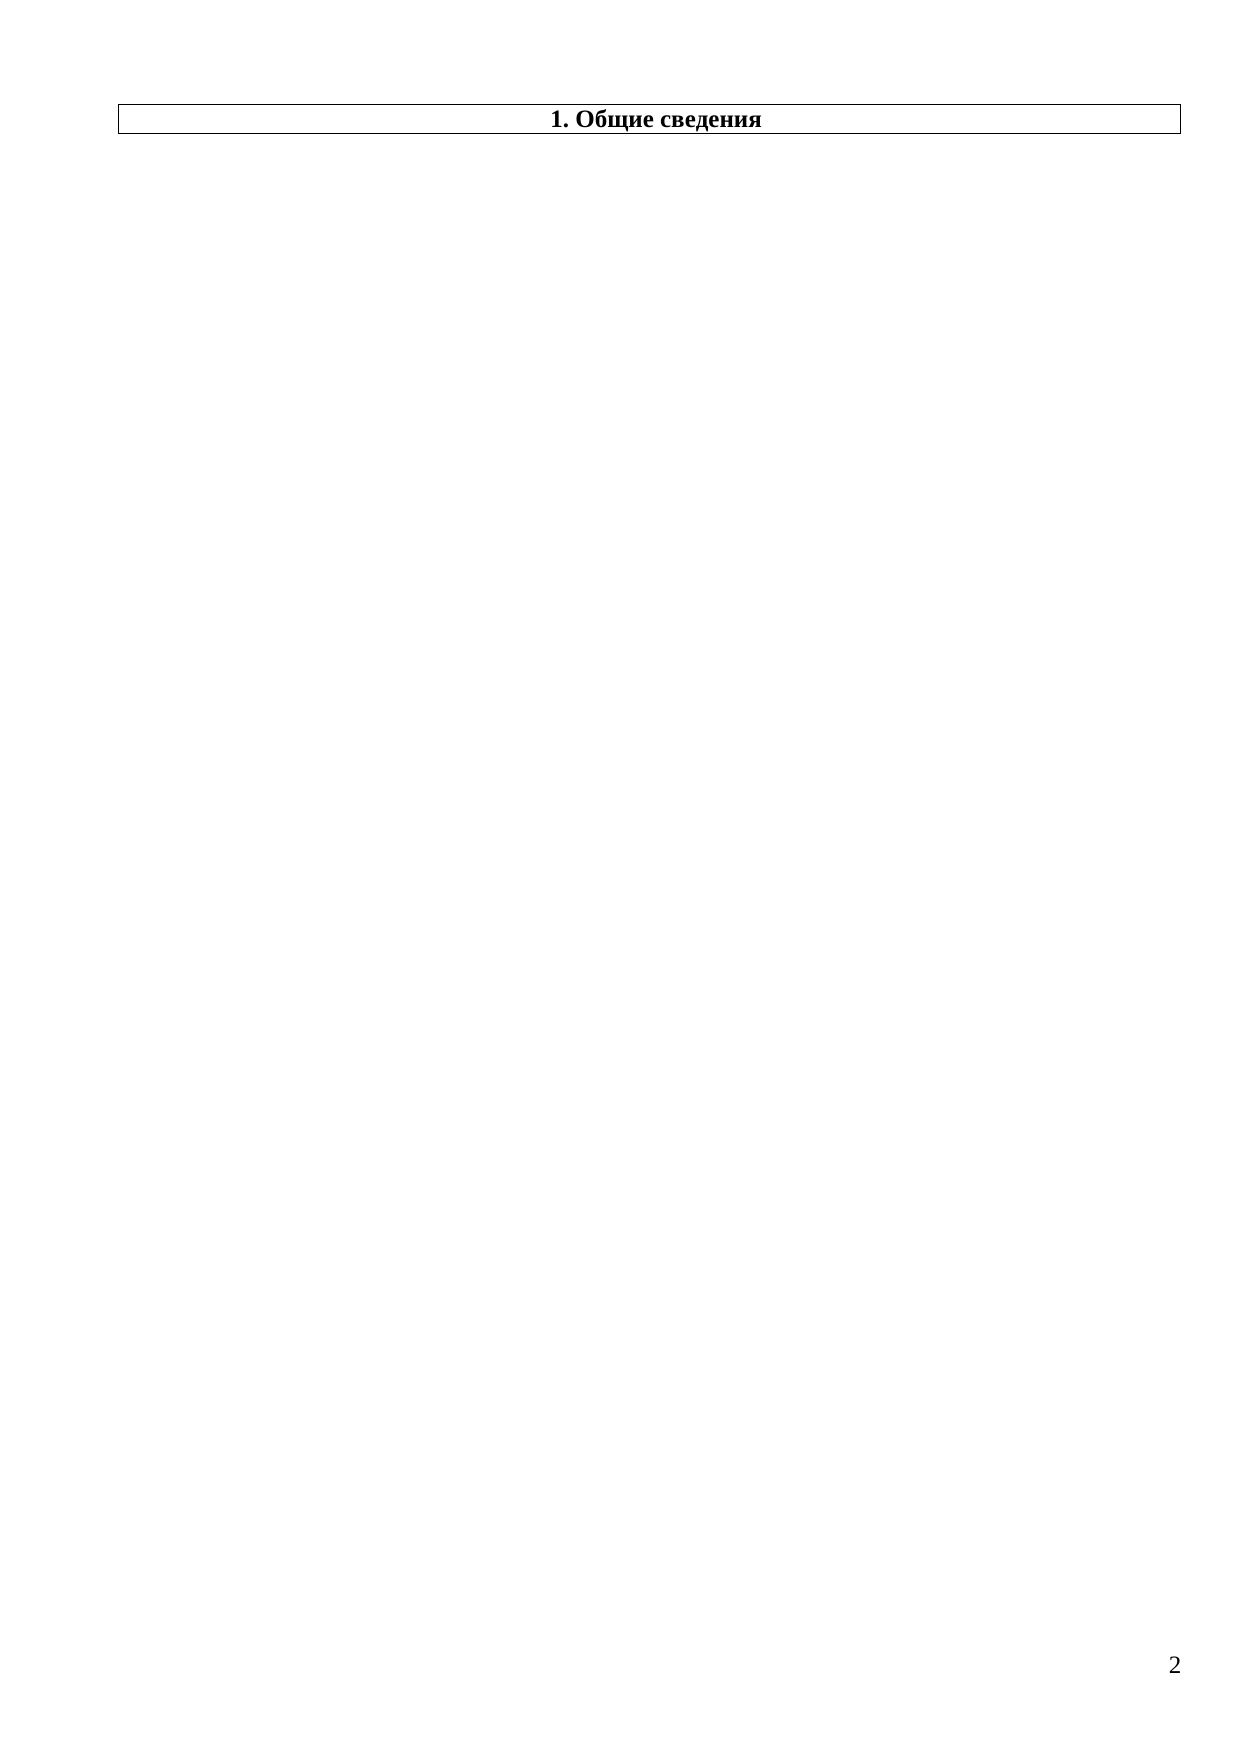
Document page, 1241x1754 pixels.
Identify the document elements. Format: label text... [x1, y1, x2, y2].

table_header 1. Общие сведения [119, 105, 1180, 133]
